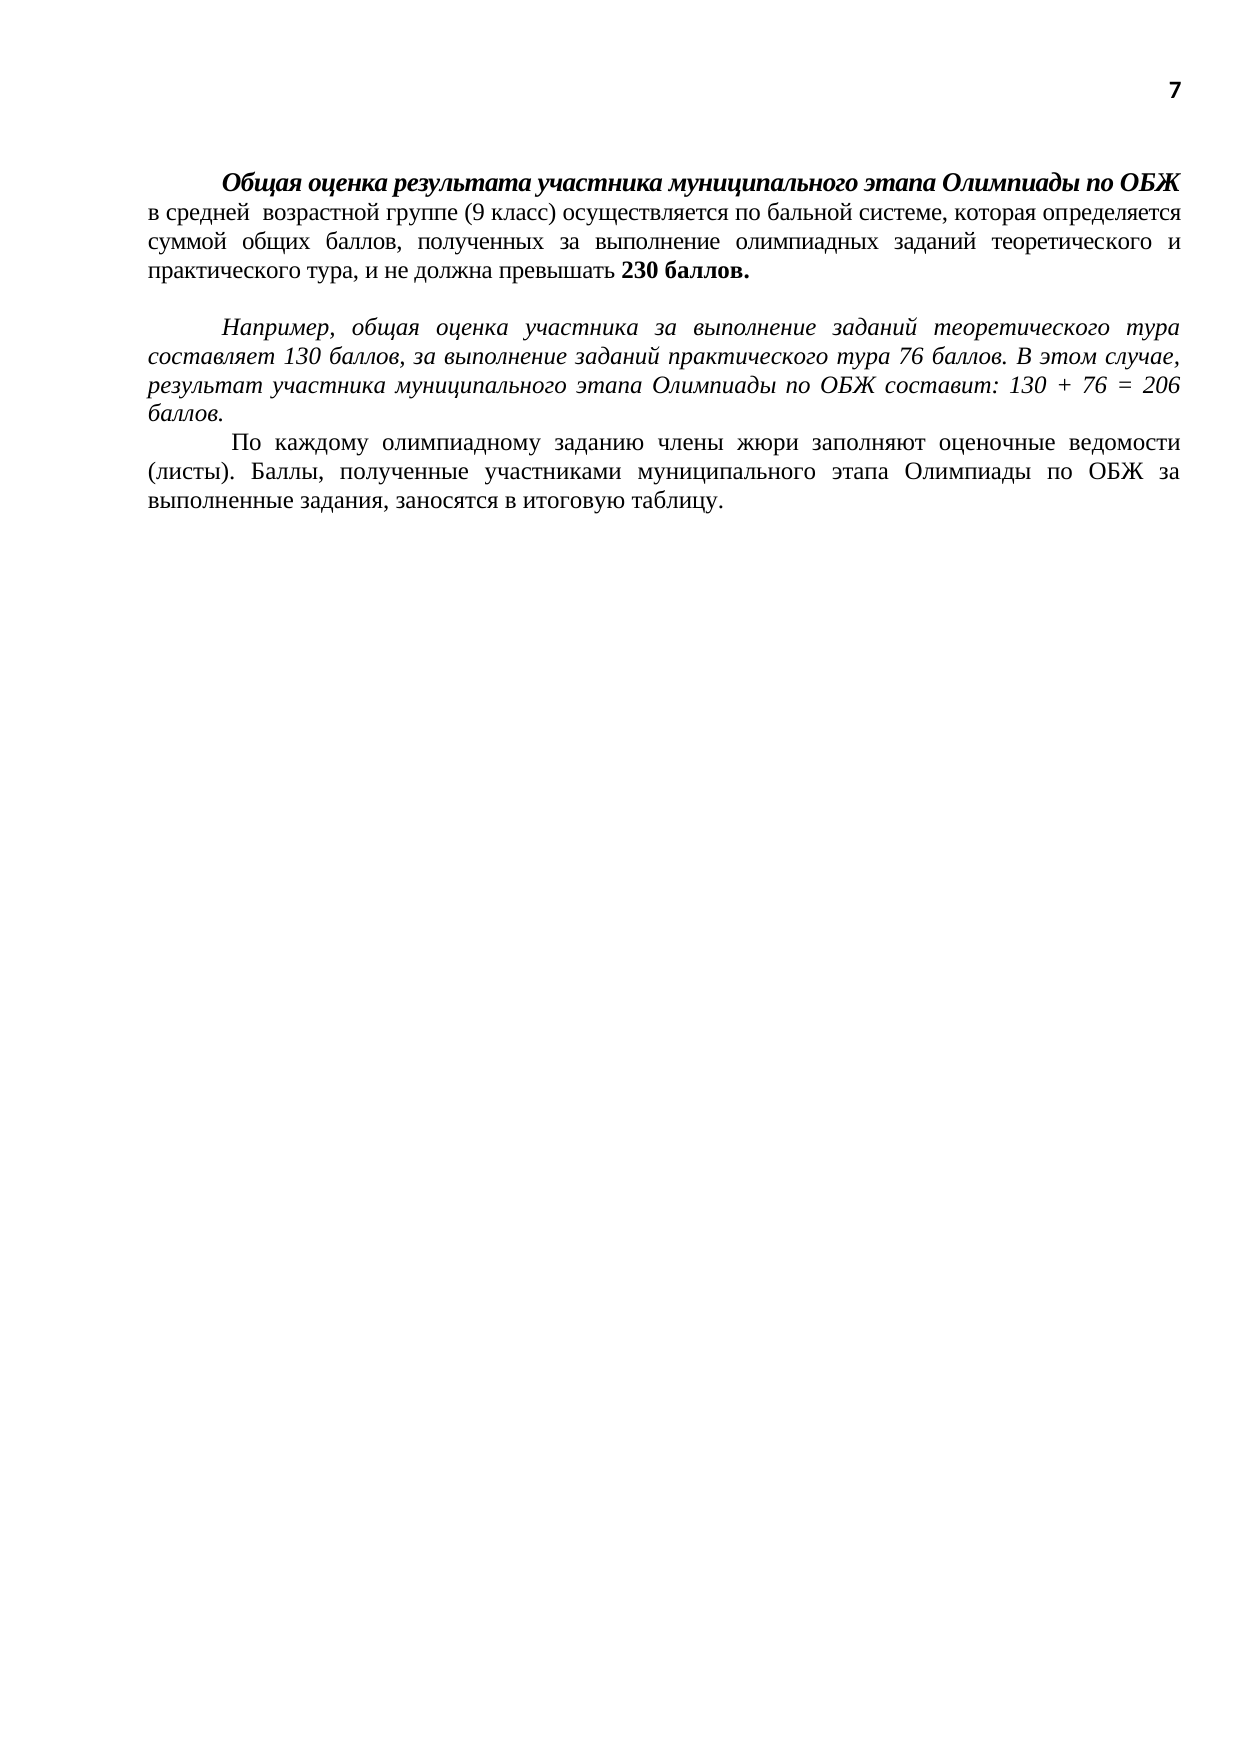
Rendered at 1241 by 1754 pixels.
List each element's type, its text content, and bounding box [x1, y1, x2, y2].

text По каждому олимпиадному заданию члены жюри заполняют оценочные ведомости (листы). Баллы, полученные участниками муниципального этапа Олимпиады по ОБЖ за выполненные задания, заносятся в итоговую таблицу. [148, 427, 1181, 513]
text Например, общая оценка участника за выполнение заданий теоретического тура составляет 130 баллов, за выполнение заданий практического тура 76 баллов. В этом случае, результат участника муниципального этапа Олимпиады по ОБЖ составит: 130 + 76 = 206 баллов. [148, 312, 1181, 427]
text Общая оценка результата участника муниципального этапа Олимпиады по ОБЖ в средней возрастной группе (9 класс) осуществляется по бальной системе, которая определяется суммой общих баллов, полученных за выполнение олимпиадных заданий теоретического и практического тура, и не должна превышать 230 баллов. [148, 166, 1181, 283]
